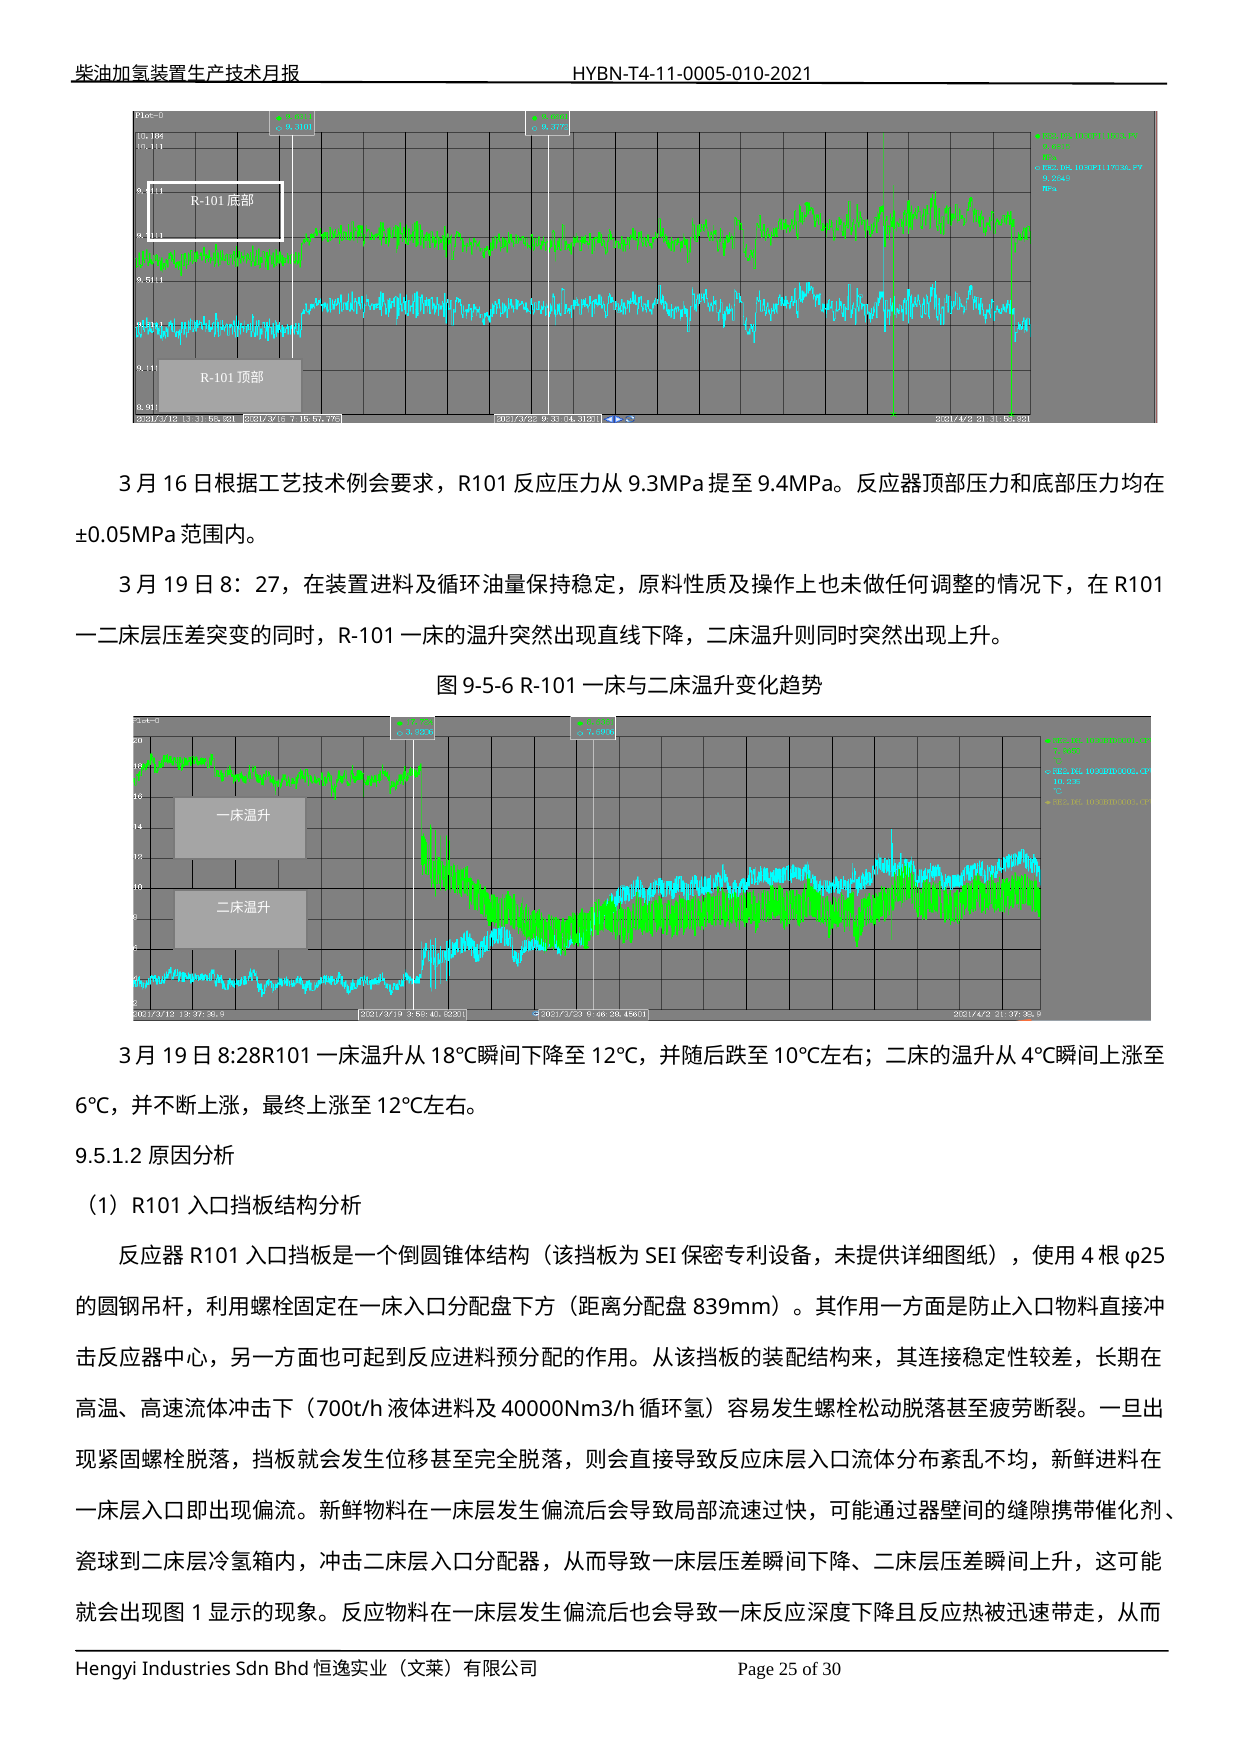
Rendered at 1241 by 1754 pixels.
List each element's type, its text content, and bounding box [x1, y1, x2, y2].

picture [133, 716, 1151, 1021]
text 9.5.1.2 原因分析 [75, 1137, 1165, 1171]
text 3月16日根据工艺技术例会要求，R101反应压力从9.3MPa提至9.4MPa。反应器顶部压力和底部压力均在±0.05MPa范围内。 [75, 465, 1165, 550]
text 3月19日8:28R101一床温升从18℃瞬间下降至12℃，并随后跌至10℃左右；二床的温升从4℃瞬间上涨至6℃，并不断上涨，最终上涨至12℃左右。 [75, 1037, 1165, 1121]
text 3月19日8：27，在装置进料及循环油量保持稳定，原料性质及操作上也未做任何调整的情况下，在R101一二床层压差突变的同时，R-101一床的温升突然出现直线下降，二床温升则同时突然出现上升。 [75, 566, 1165, 651]
text 图9-5-6 R-101一床与二床温升变化趋势 [75, 667, 1165, 701]
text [75, 1237, 1165, 1627]
picture [132, 111, 1158, 423]
text （1）R101入口挡板结构分析 [75, 1187, 1165, 1221]
